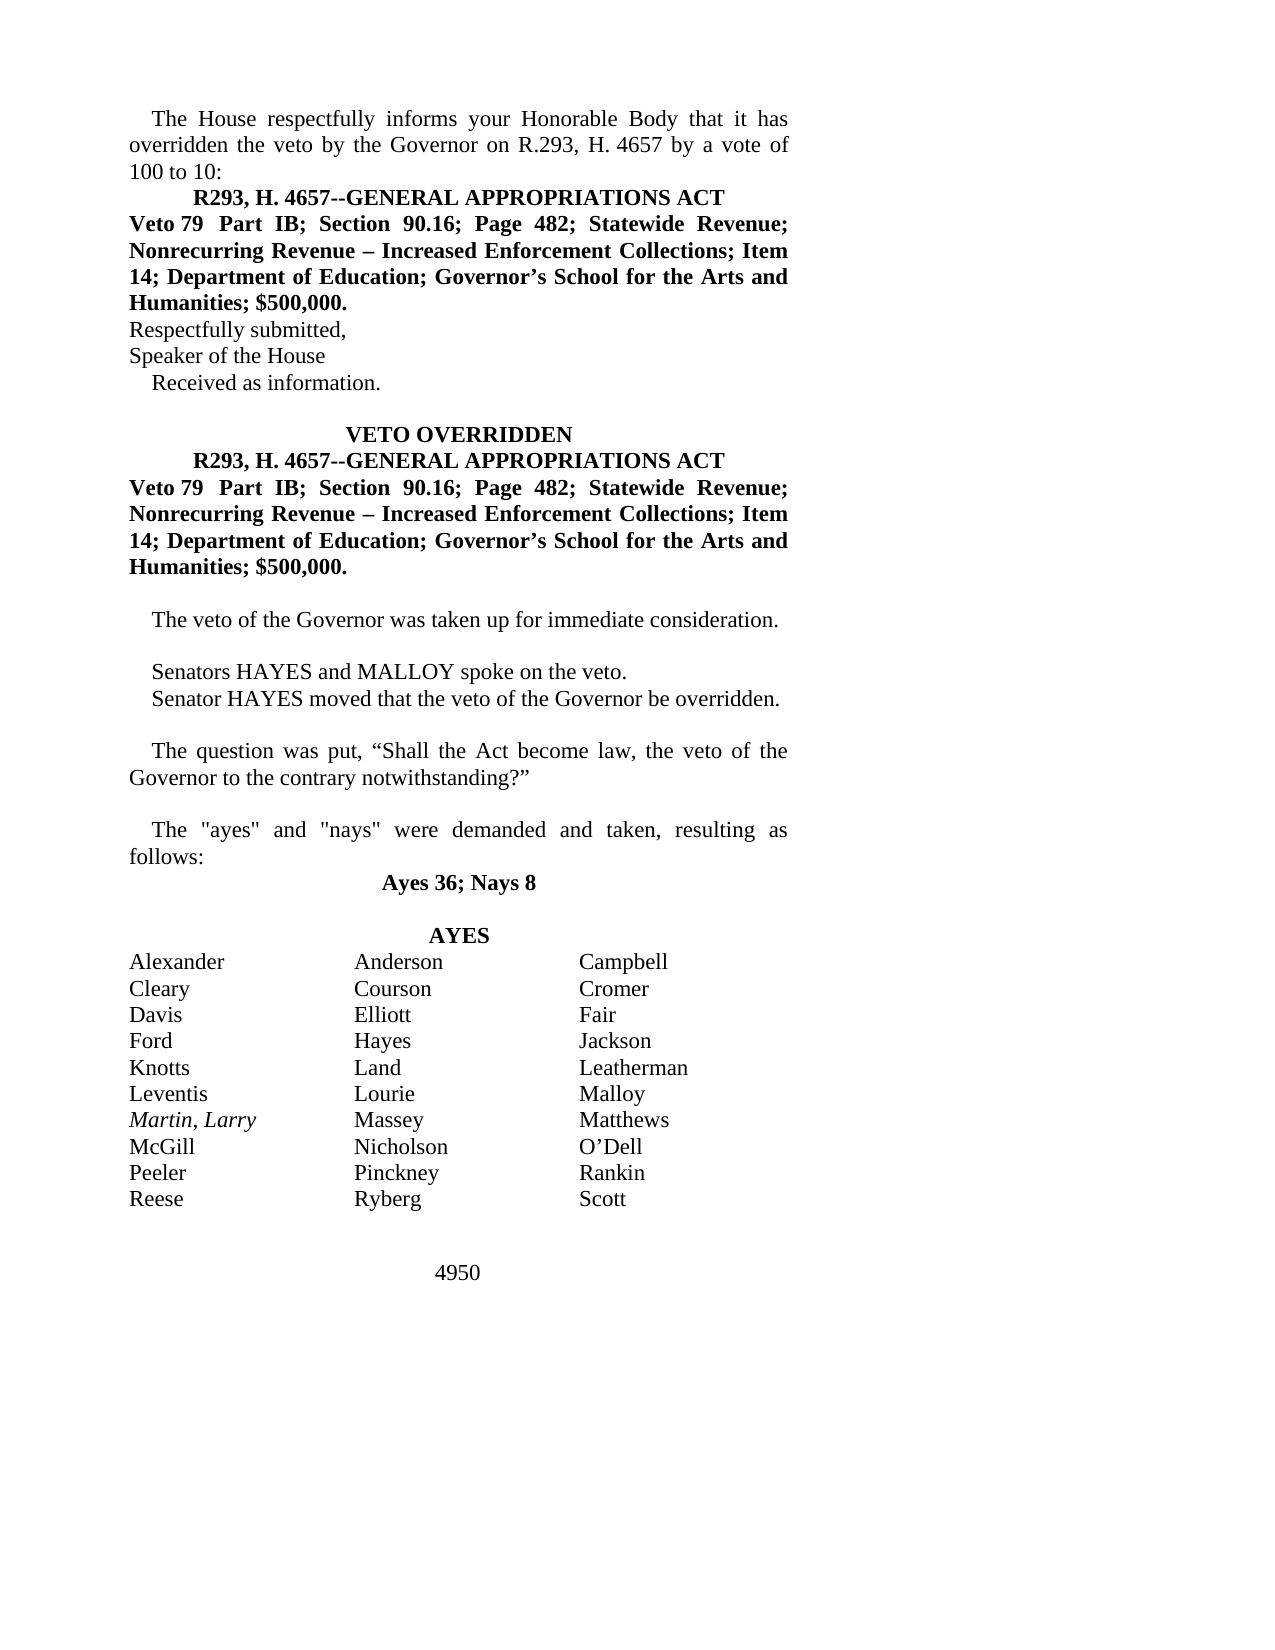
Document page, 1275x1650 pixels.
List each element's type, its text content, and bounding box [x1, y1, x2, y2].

text McGill Nicholson O’Dell [129, 1133, 789, 1159]
text Cleary Courson Cromer [129, 975, 789, 1001]
text R293, H. 4657--GENERAL APPROPRIATIONS ACT [129, 184, 789, 210]
text The House respectfully informs your Honorable Body that it has overridden the veto by the Governor on R.293, H. 4657 by a vote of 100 to 10: [129, 105, 789, 184]
text Alexander Anderson Campbell [129, 948, 789, 975]
text Reese Ryberg Scott [129, 1186, 789, 1212]
text Knotts Land Leatherman [129, 1054, 789, 1080]
text The question was put, “Shall the Act become law, the veto of the Governor to the contrary notwithstanding?” [129, 737, 789, 790]
text Received as information. [129, 368, 789, 395]
text The veto of the Governor was taken up for immediate consideration. [129, 606, 789, 632]
text Respectfully submitted, [129, 316, 789, 342]
text Davis Elliott Fair [129, 1001, 789, 1027]
text Veto 79 Part IB; Section 90.16; Page 482; Statewide Revenue; Nonrecurring Revenue – Increased Enforcement Collections; Item 14; Department of Education; Governor’s School for the Arts and Humanities; $500,000. [129, 210, 789, 316]
text VETO OVERRIDDEN [129, 421, 789, 448]
text The "ayes" and "nays" were demanded and taken, resulting as follows: [129, 817, 789, 869]
text Senator HAYES moved that the veto of the Governor be overridden. [129, 685, 789, 711]
text Ayes 36; Nays 8 [129, 869, 789, 896]
text Leventis Lourie Malloy [129, 1080, 789, 1106]
text AYES [129, 922, 789, 948]
text Senators HAYES and MALLOY spoke on the veto. [129, 658, 789, 685]
text Peeler Pinckney Rankin [129, 1159, 789, 1186]
text R293, H. 4657--GENERAL APPROPRIATIONS ACT [129, 448, 789, 474]
text Veto 79 Part IB; Section 90.16; Page 482; Statewide Revenue; Nonrecurring Revenue – Increased Enforcement Collections; Item 14; Department of Education; Governor’s School for the Arts and Humanities; $500,000. [129, 474, 789, 579]
text Ford Hayes Jackson [129, 1027, 789, 1054]
text Martin, Larry Massey Matthews [129, 1106, 789, 1133]
text Speaker of the House [129, 342, 789, 368]
